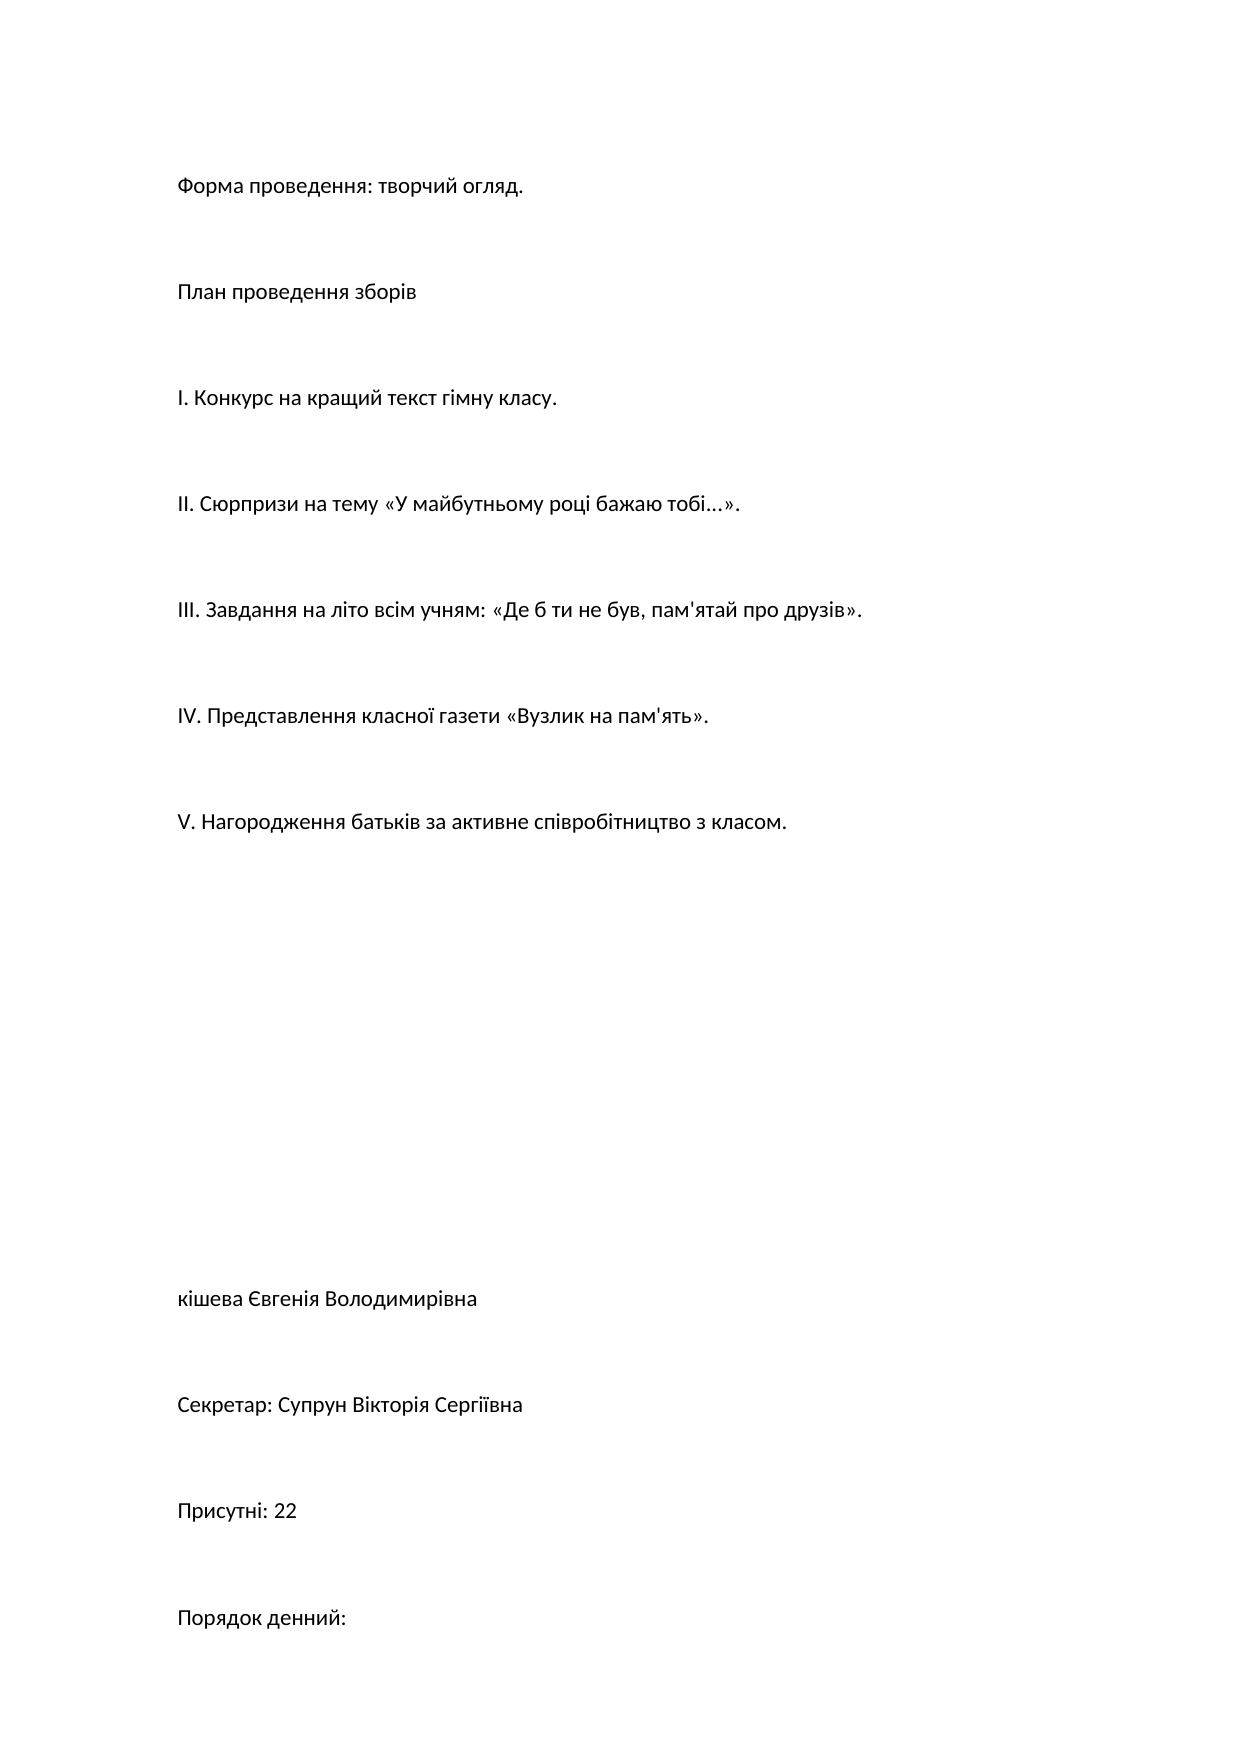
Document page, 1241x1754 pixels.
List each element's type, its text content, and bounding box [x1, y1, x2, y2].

text Порядок денний: [177, 1603, 1152, 1631]
text V. Нагородження батьків за активне співробітництво з класом. [177, 807, 1152, 835]
text II. Сюрпризи на тему «У майбутньому році бажаю тобі...». [177, 489, 1152, 517]
text III. Завдання на літо всім учням: «Де б ти не був, пам'ятай про друзів». [177, 595, 1152, 623]
text План проведення зборів [177, 277, 1152, 305]
text Секретар: Супрун Вікторія Сергіївна [177, 1391, 1152, 1419]
text IV. Представлення класної газети «Вузлик на пам'ять». [177, 701, 1152, 729]
text Присутні: 22 [177, 1497, 1152, 1525]
text кішева Євгенія Володимирівна [177, 1284, 1152, 1313]
text I. Конкурс на кращий текст гімну класу. [177, 383, 1152, 411]
text Форма проведення: творчий огляд. [177, 171, 1152, 199]
